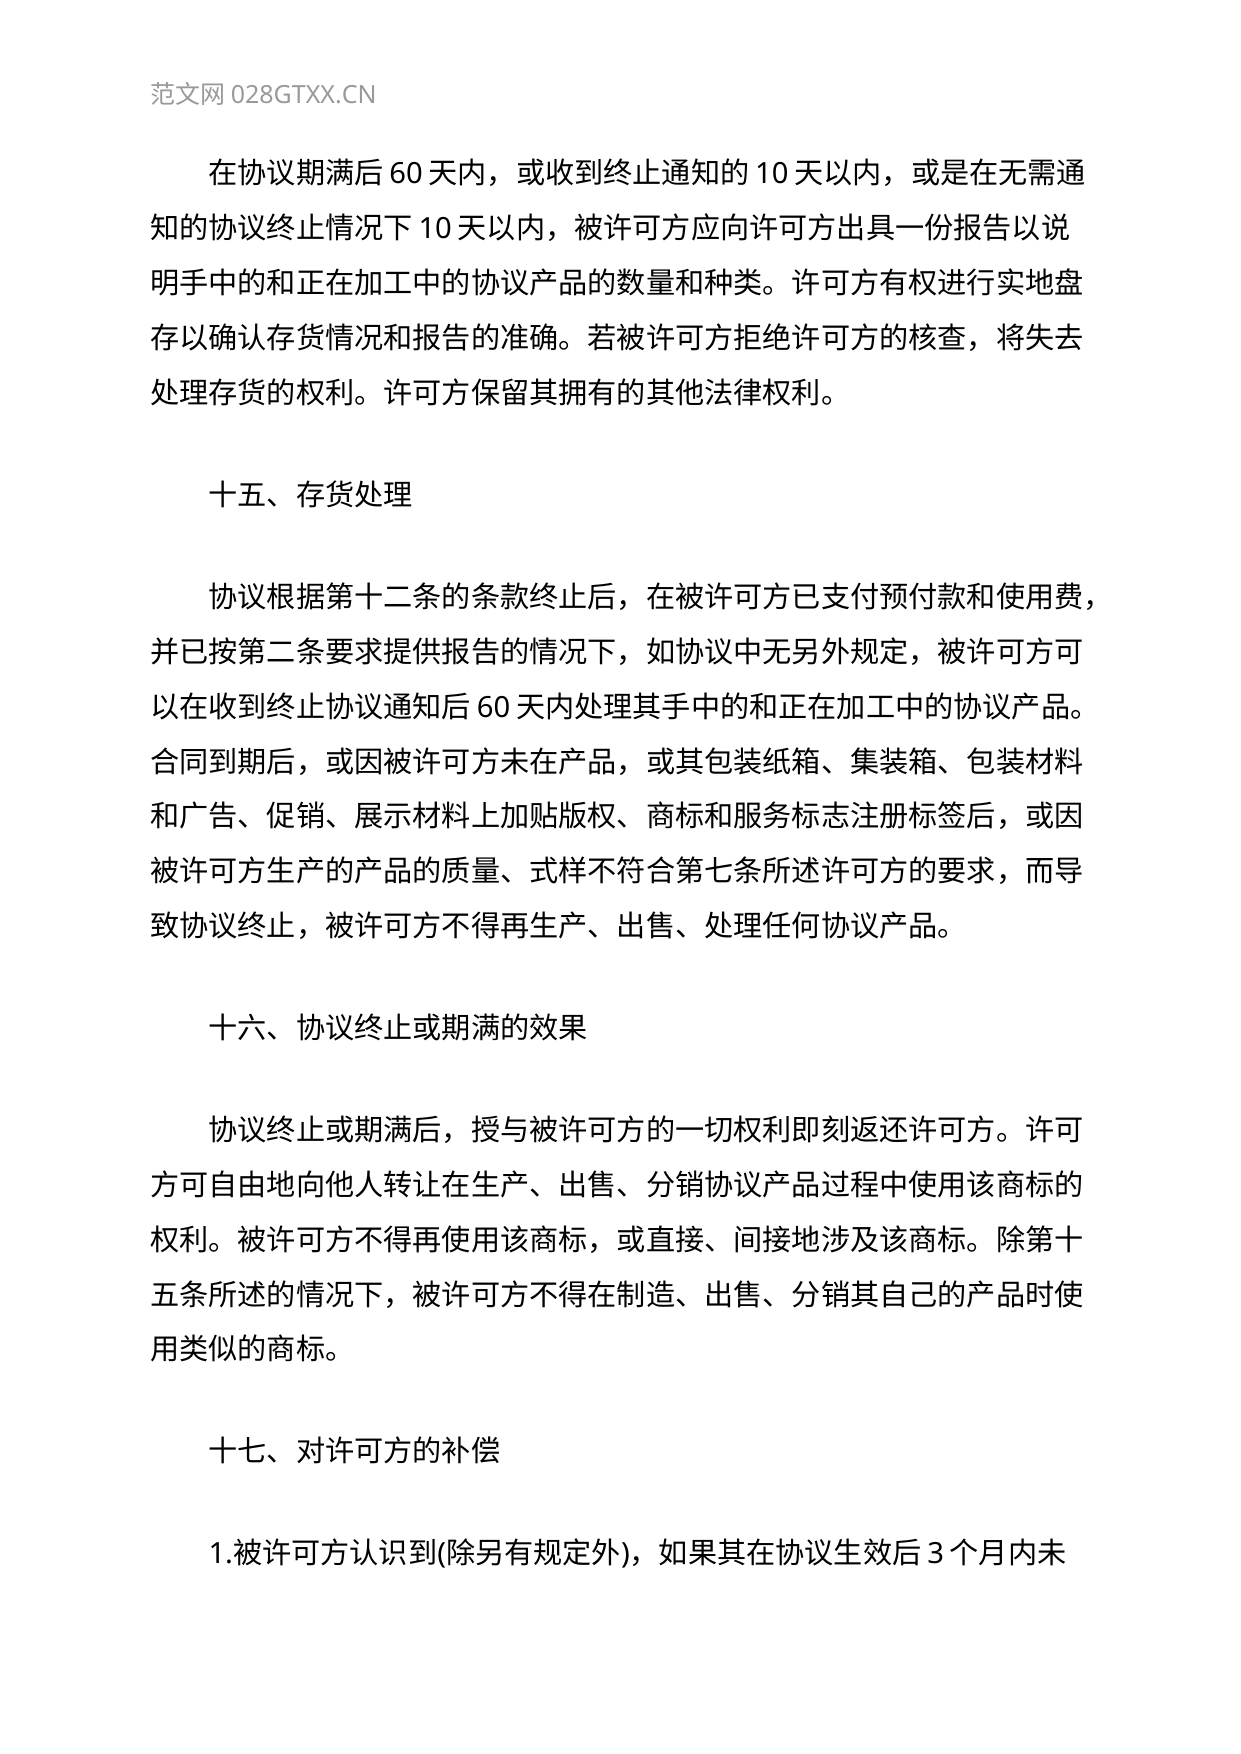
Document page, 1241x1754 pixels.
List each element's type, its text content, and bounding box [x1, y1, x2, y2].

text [150, 1529, 1090, 1572]
text 协议终止或期满后，授与被许可方的一切权利即刻返还许可方。许可方可自由地向他人转让在生产、出售、分销协议产品过程中使用该商标的权利。被许可方不得再使用该商标，或直接、间接地涉及该商标。除第十五条所述的情况下，被许可方不得在制造、出售、分销其自己的产品时使用类似的商标。 [150, 1106, 1090, 1368]
text 十五、存货处理 [150, 472, 1090, 514]
text 协议根据第十二条的条款终止后，在被许可方已支付预付款和使用费，并已按第二条要求提供报告的情况下，如协议中无另外规定，被许可方可以在收到终止协议通知后60天内处理其手中的和正在加工中的协议产品。合同到期后，或因被许可方未在产品，或其包装纸箱、集装箱、包装材料和广告、促销、展示材料上加贴版权、商标和服务标志注册标签后，或因被许可方生产的产品的质量、式样不符合第七条所述许可方的要求，而导致协议终止，被许可方不得再生产、出售、处理任何协议产品。 [150, 573, 1090, 945]
text 十六、协议终止或期满的效果 [150, 1004, 1090, 1047]
text 十七、对许可方的补偿 [150, 1428, 1090, 1470]
text 在协议期满后60天内，或收到终止通知的10天以内，或是在无需通知的协议终止情况下10天以内，被许可方应向许可方出具一份报告以说明手中的和正在加工中的协议产品的数量和种类。许可方有权进行实地盘存以确认存货情况和报告的准确。若被许可方拒绝许可方的核查，将失去处理存货的权利。许可方保留其拥有的其他法律权利。 [150, 150, 1090, 412]
